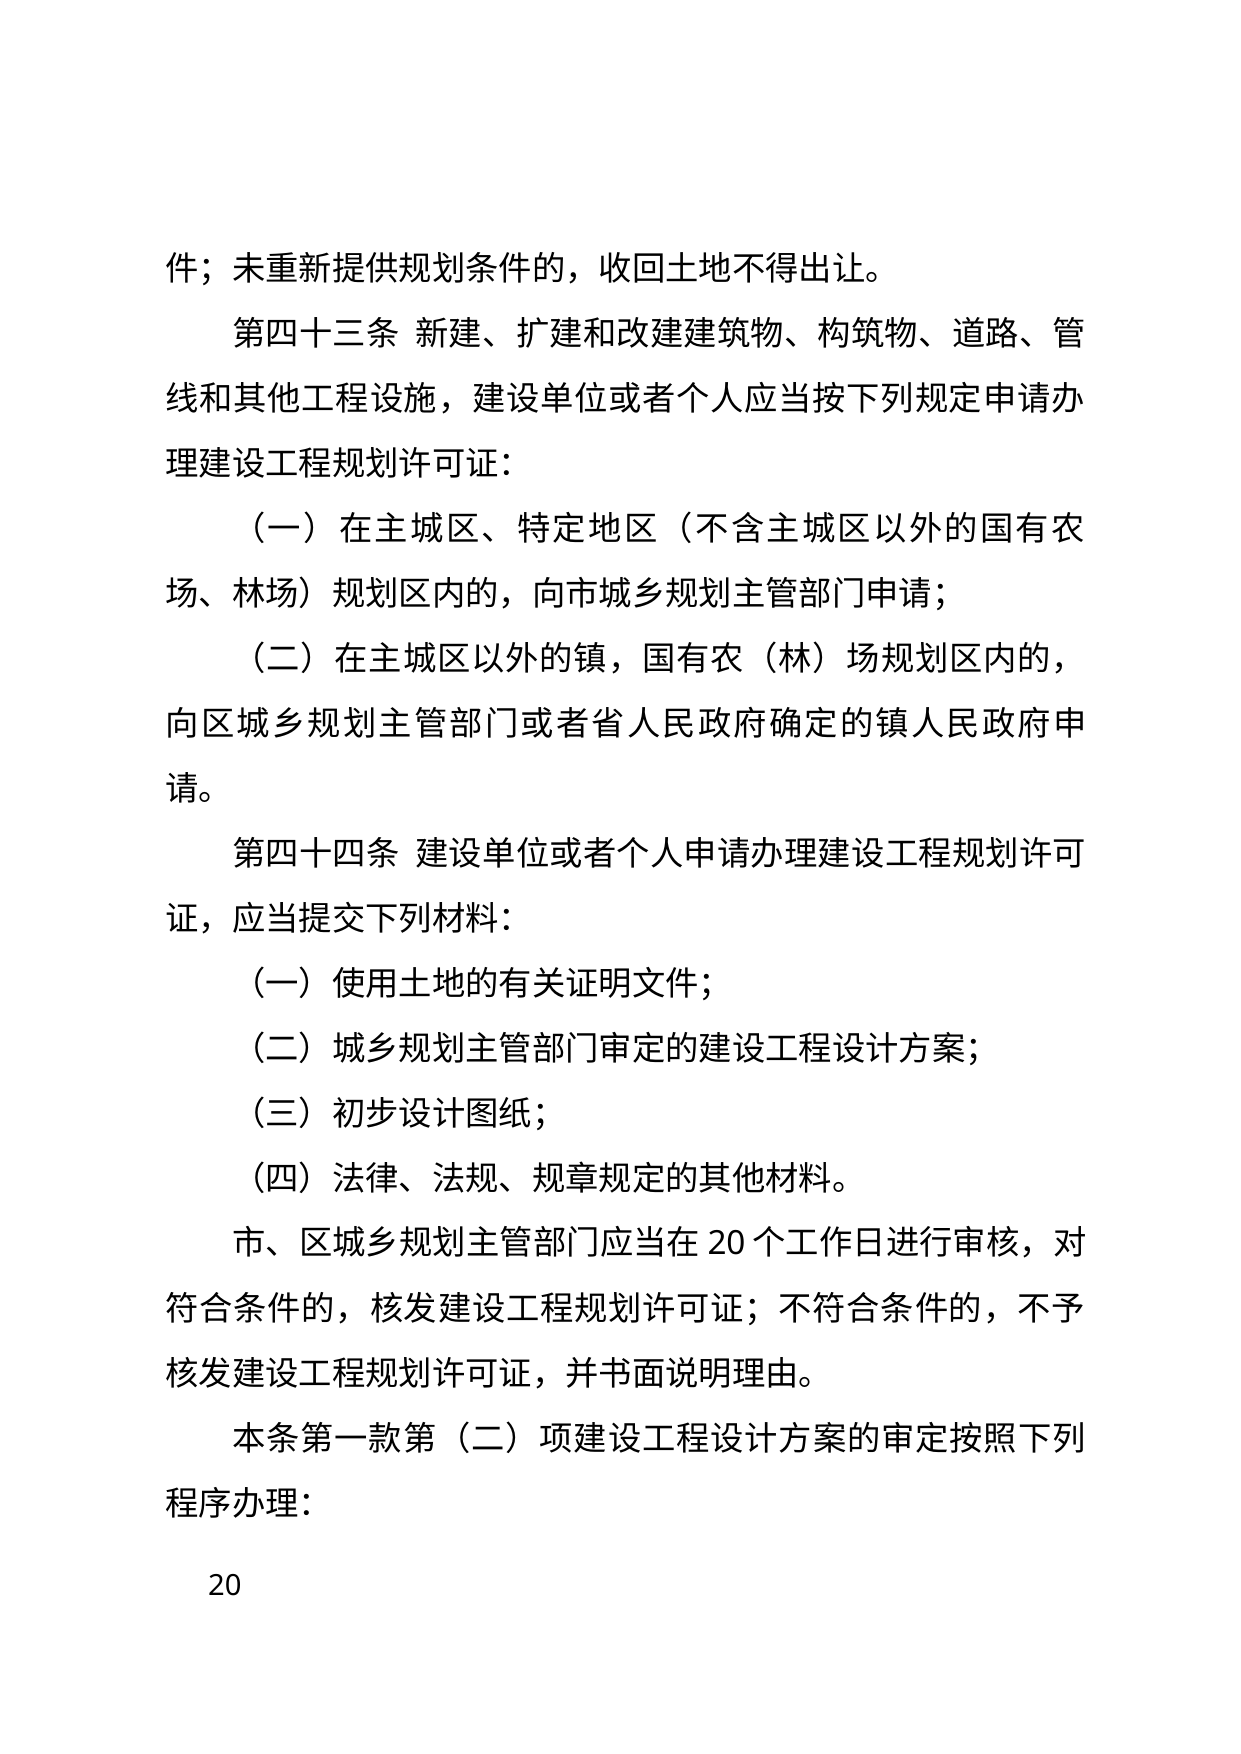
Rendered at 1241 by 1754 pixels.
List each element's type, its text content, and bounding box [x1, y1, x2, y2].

text （三）初步设计图纸； [165, 1078, 1087, 1143]
text 本条第一款第（二）项建设工程设计方案的审定按照下列程序办理： [165, 1403, 1087, 1533]
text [165, 233, 1087, 298]
text （四）法律、法规、规章规定的其他材料。 [165, 1143, 1087, 1208]
text （一）使用土地的有关证明文件； [165, 948, 1087, 1013]
text 第四十四条 建设单位或者个人申请办理建设工程规划许可证，应当提交下列材料： [165, 818, 1087, 948]
text 市、区城乡规划主管部门应当在20个工作日进行审核，对符合条件的，核发建设工程规划许可证；不符合条件的，不予核发建设工程规划许可证，并书面说明理由。 [165, 1208, 1087, 1403]
text （一）在主城区、特定地区（不含主城区以外的国有农场、林场）规划区内的，向市城乡规划主管部门申请； [165, 493, 1087, 623]
text （二）城乡规划主管部门审定的建设工程设计方案； [165, 1013, 1087, 1078]
text （二）在主城区以外的镇，国有农（林）场规划区内的，向区城乡规划主管部门或者省人民政府确定的镇人民政府申请。 [165, 623, 1087, 818]
text 第四十三条 新建、扩建和改建建筑物、构筑物、道路、管线和其他工程设施，建设单位或者个人应当按下列规定申请办理建设工程规划许可证： [165, 298, 1087, 493]
